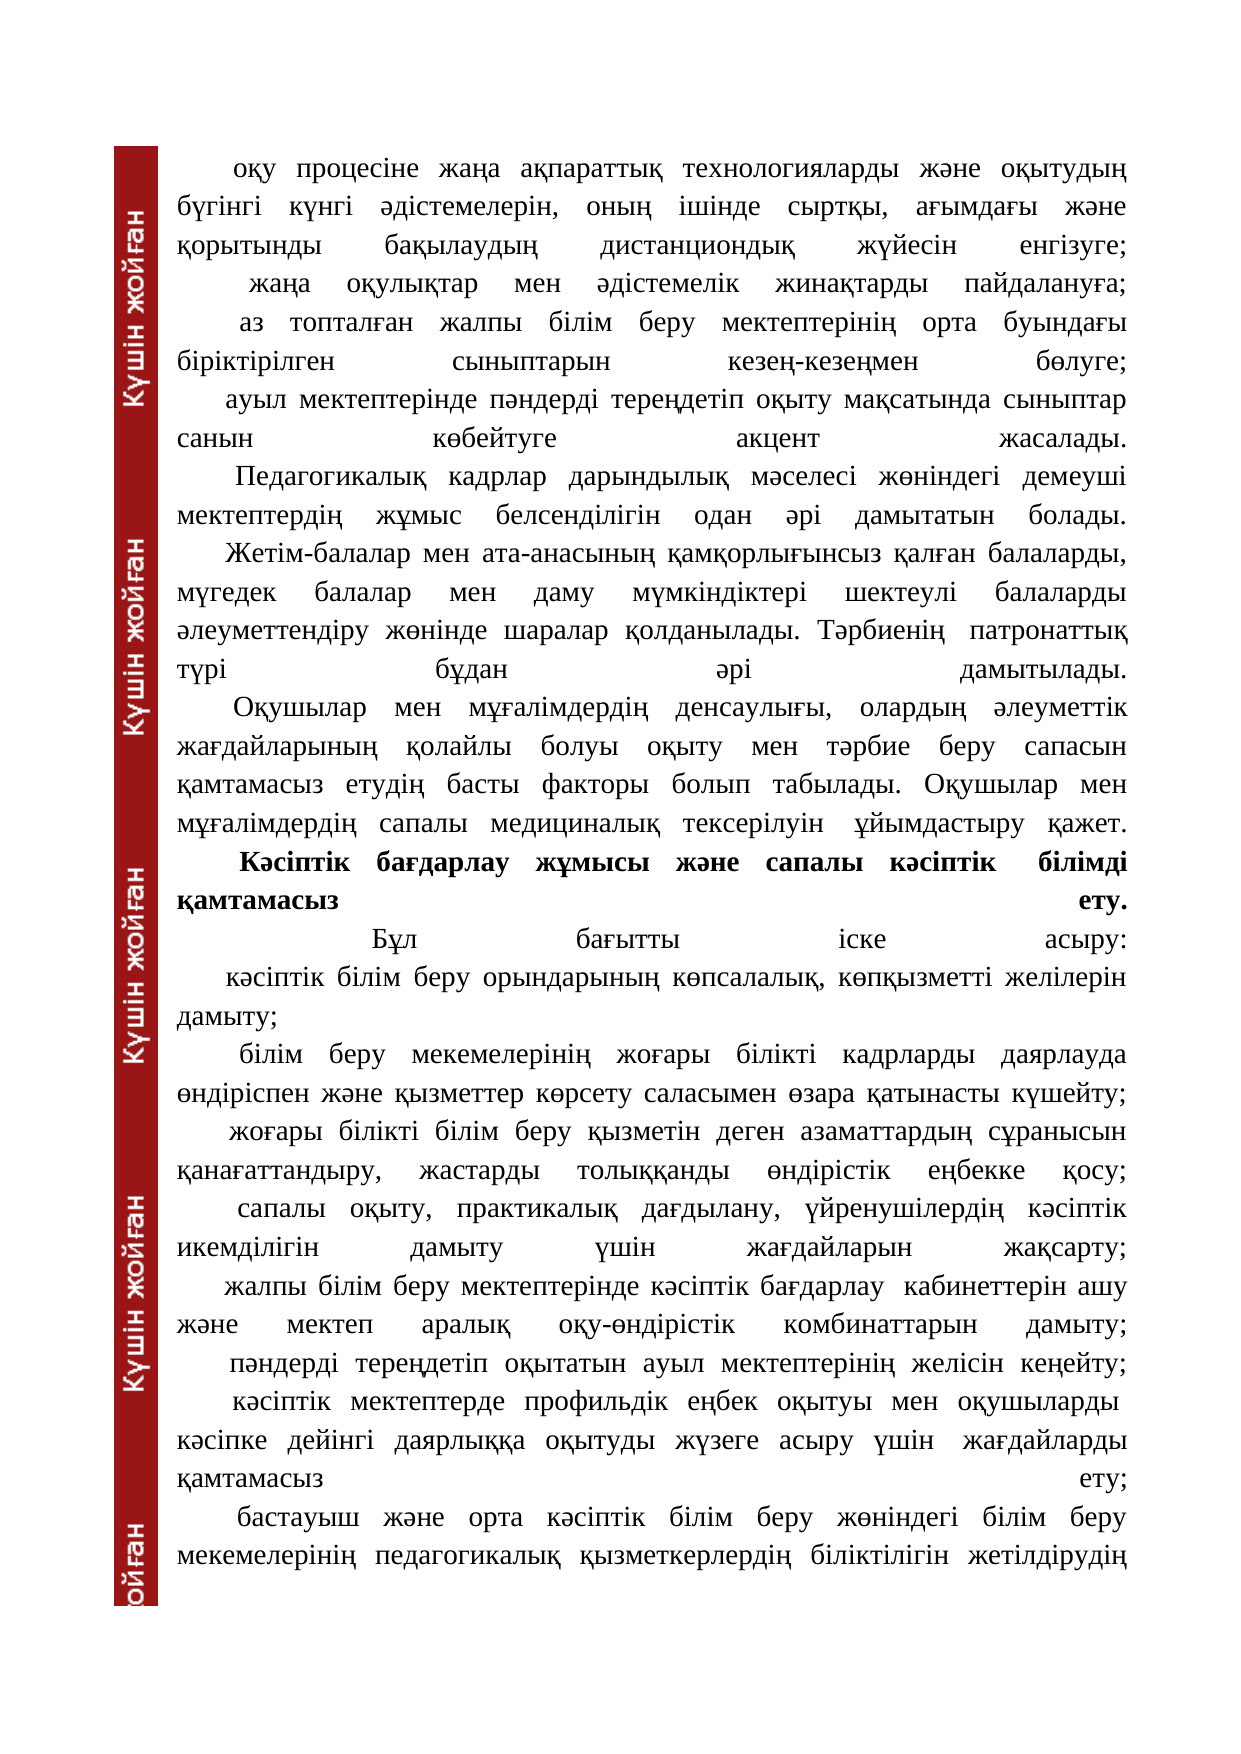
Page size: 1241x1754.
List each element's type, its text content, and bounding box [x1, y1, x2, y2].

picture [114, 146, 158, 150]
picture [114, 1571, 158, 1606]
